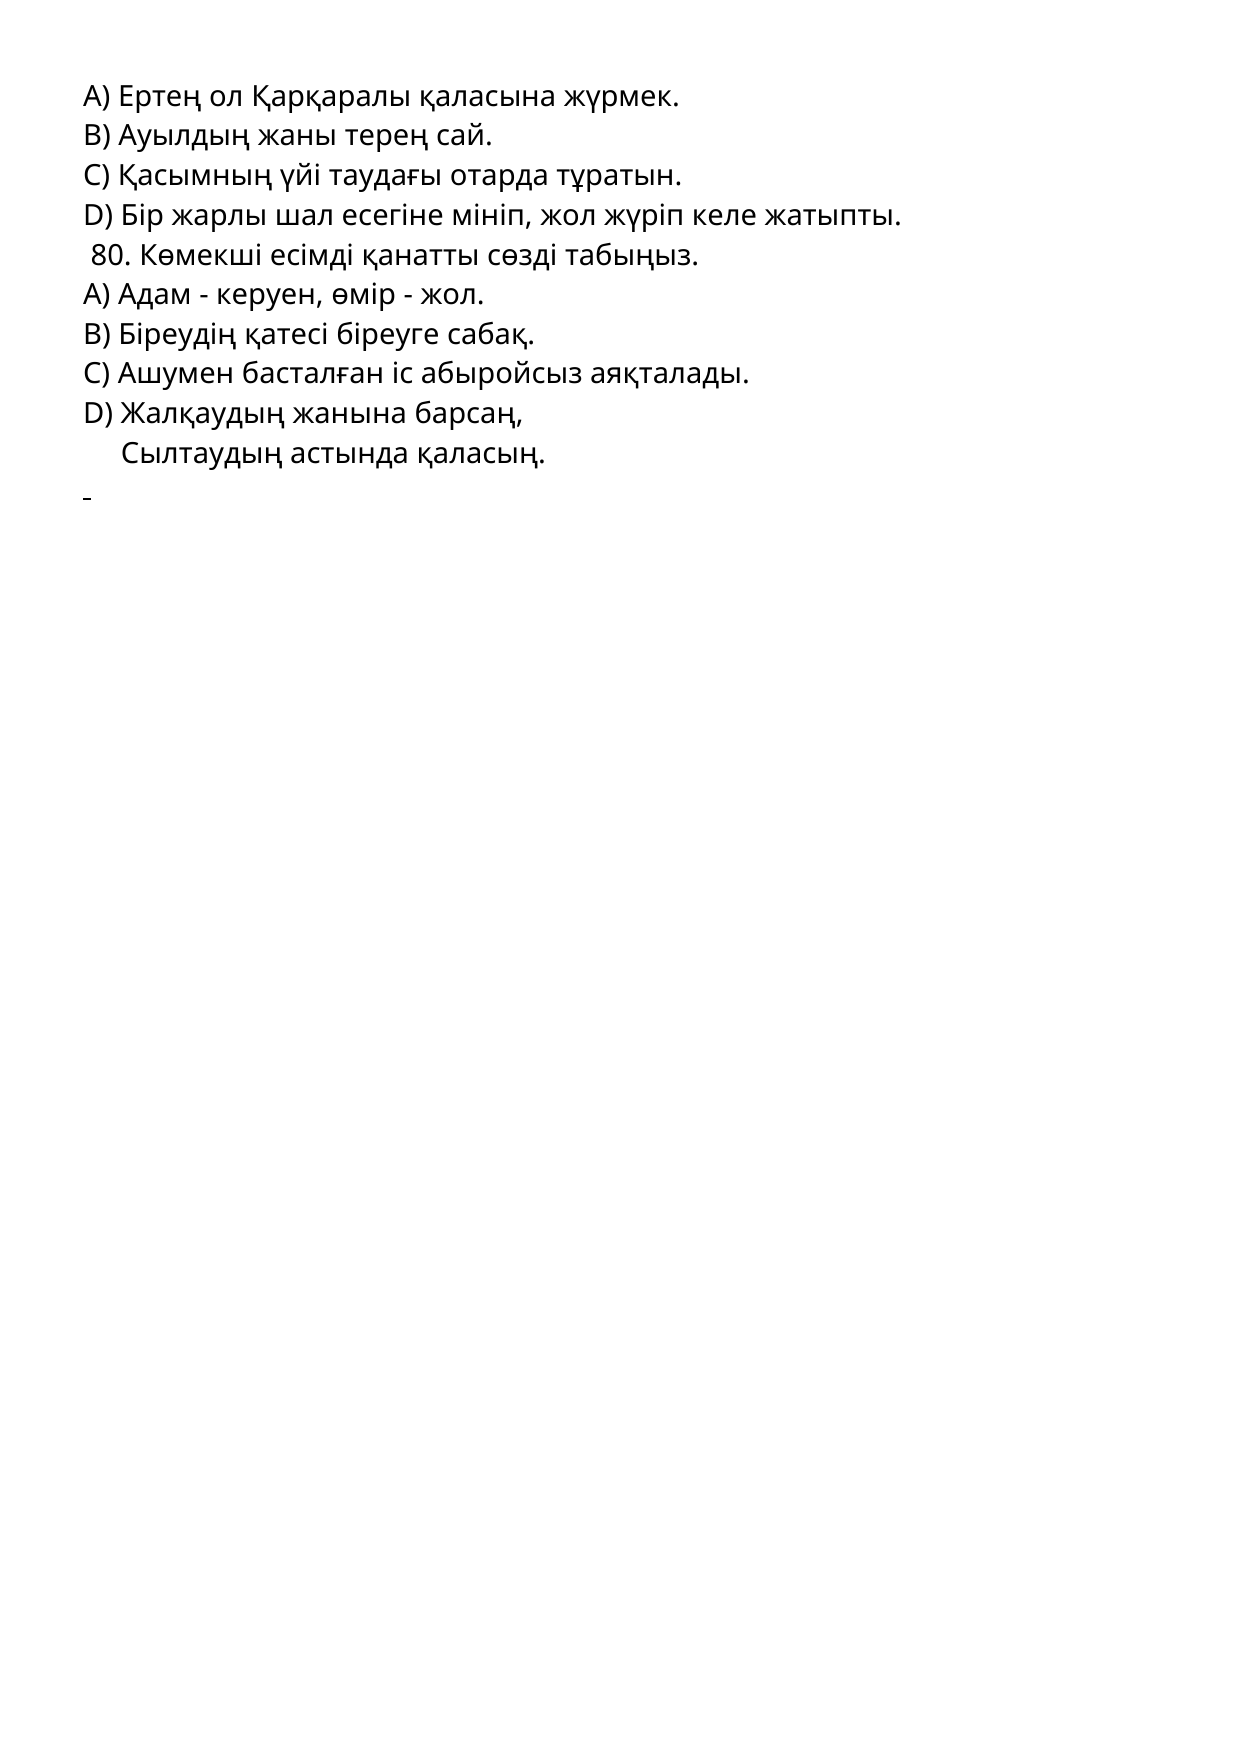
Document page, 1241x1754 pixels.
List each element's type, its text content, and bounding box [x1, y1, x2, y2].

text B) Ауылдың жаны терең сай. [83, 115, 1165, 154]
text С) Ашумен басталған іс абыройсыз аяқталады. [83, 353, 1165, 392]
text D) Жалқаудың жанына барсаң, [83, 392, 1165, 432]
text А) Ертең ол Қарқаралы қаласына жүрмек. [83, 75, 1165, 115]
text B) Біреудің қатесі біреуге сабақ. [83, 313, 1165, 353]
text Сылтаудың астында қаласың. [83, 432, 1165, 472]
text С) Қасымның үйі таудағы отарда тұратын. [83, 154, 1165, 194]
text А) Адам - керуен, өмір - жол. [83, 273, 1165, 313]
text D) Бір жарлы шал есегіне мініп, жол жүріп келе жатыпты. [83, 194, 1165, 234]
text 80. Көмекші есімді қанатты сөзді табыңыз. [83, 234, 1165, 273]
